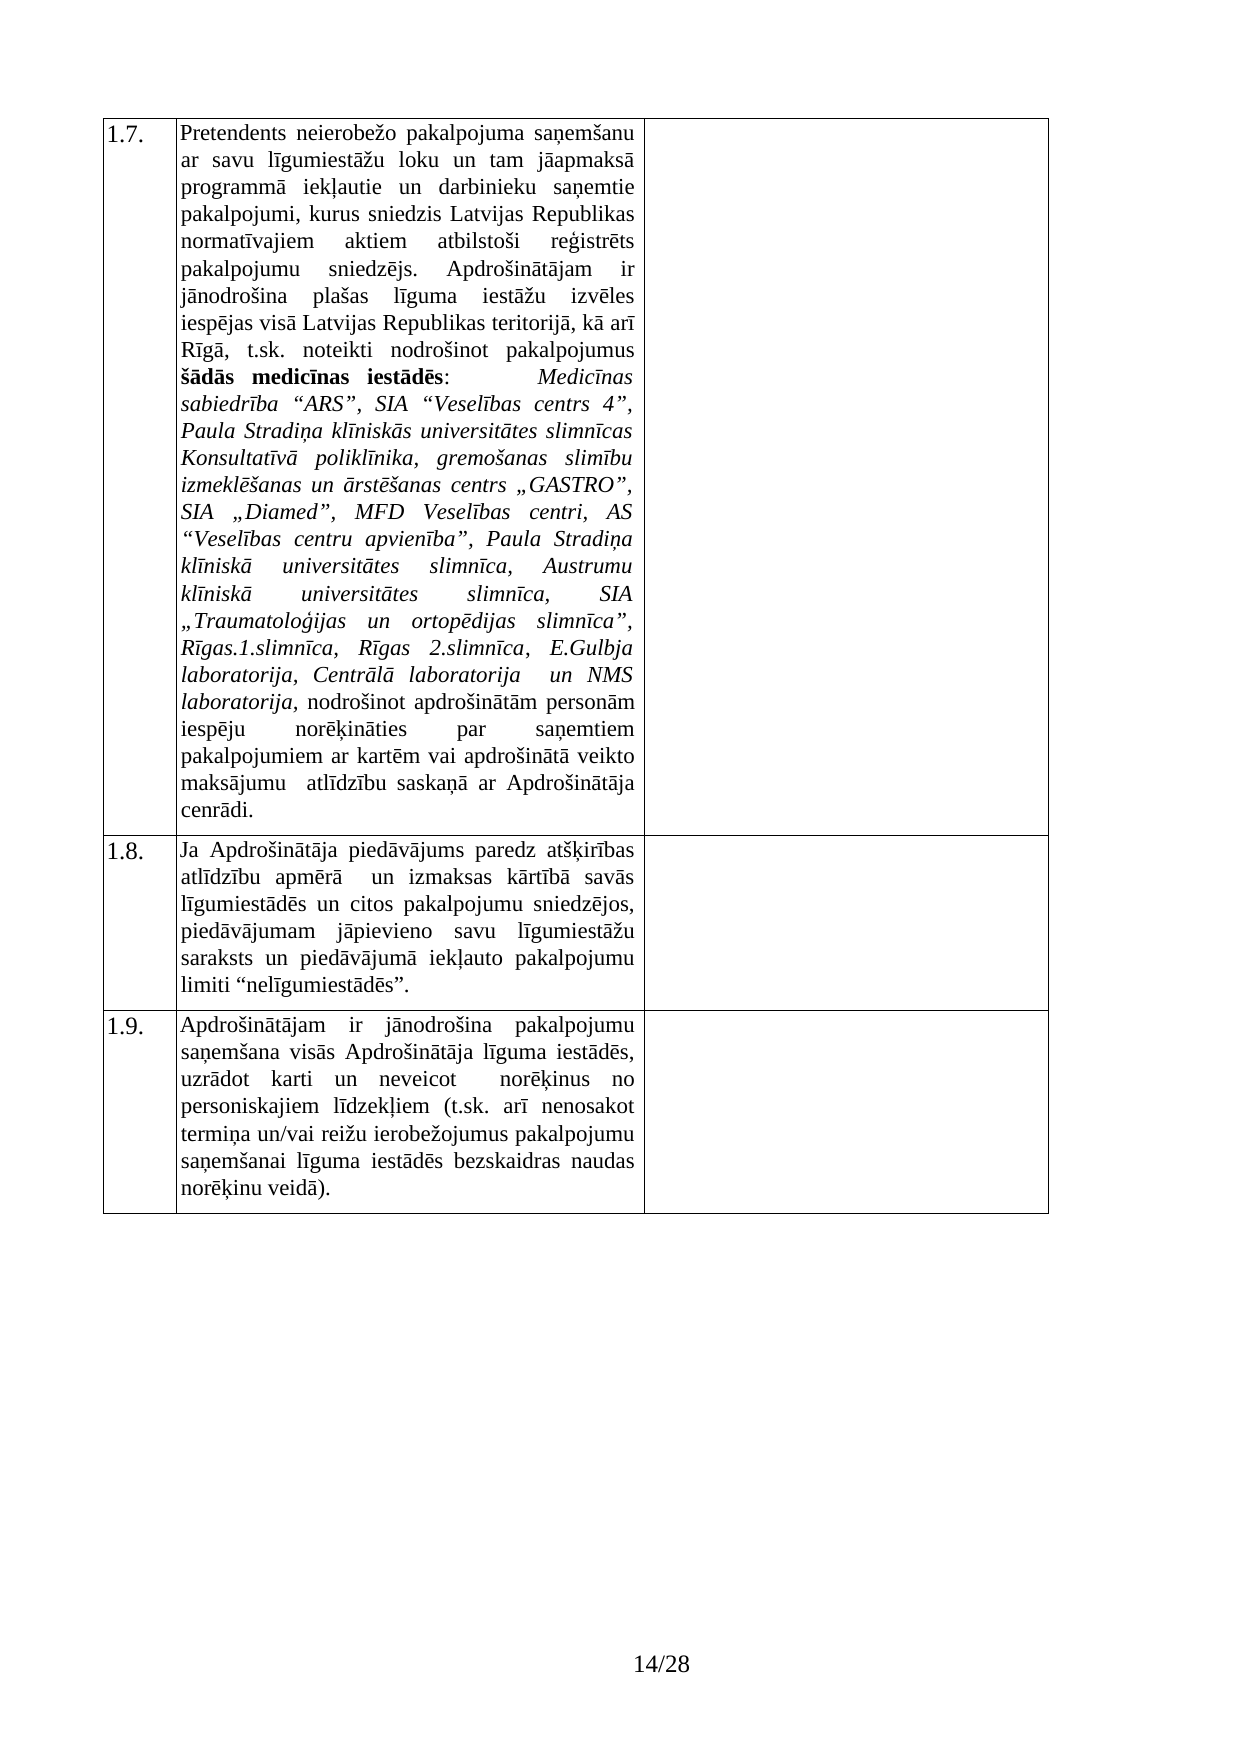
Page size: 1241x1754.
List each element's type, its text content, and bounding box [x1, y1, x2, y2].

table_cell Ja Apdrošinātāja piedāvājums paredz atšķirības atlīdzību apmērā un izmaksas kārtībā savās līgumiestādēs un citos pakalpojumu sniedzējos, piedāvājumam jāpievieno savu līgumiestāžu saraksts un piedāvājumā iekļauto pakalpojumu limiti “nelīgumiestādēs”. [177, 836, 644, 1010]
table_cell 1.9. [104, 1011, 176, 1212]
table_cell [645, 836, 1048, 1010]
table_cell 1.7. [104, 119, 176, 835]
table_cell Pretendents neierobežo pakalpojuma saņemšanu ar savu līgumiestāžu loku un tam jāapmaksā programmā iekļautie un darbinieku saņemtie pakalpojumi, kurus sniedzis Latvijas Republikas normatīvajiem aktiem atbilstoši reģistrēts pakalpojumu sniedzējs. Apdrošinātājam ir jānodrošina plašas līguma iestāžu izvēles iespējas visā Latvijas Republikas teritorijā, kā arī Rīgā, t.sk. noteikti nodrošinot pakalpojumus šādās medicīnas iestādēs: Medicīnas sabiedrība “ARS”, SIA “Veselības centrs 4”, Paula Stradiņa klīniskās universitātes slimnīcas Konsultatīvā poliklīnika, gremošanas slimību izmeklēšanas un ārstēšanas centrs „GASTRO”, SIA „Diamed”, MFD Veselības centri, AS “Veselības centru apvienība”, Paula Stradiņa klīniskā universitātes slimnīca, Austrumu klīniskā universitātes slimnīca, SIA „Traumatoloģijas un ortopēdijas slimnīca”, Rīgas.1.slimnīca, Rīgas 2.slimnīca, E.Gulbja laboratorija, Centrālā laboratorija un NMS laboratorija, nodrošinot apdrošinātām personām iespēju norēķināties par saņemtiem pakalpojumiem ar kartēm vai apdrošinātā veikto maksājumu atlīdzību saskaņā ar Apdrošinātāja cenrādi. [177, 119, 644, 835]
table_cell [645, 119, 1048, 835]
table_cell [645, 1011, 1048, 1212]
table_cell Apdrošinātājam ir jānodrošina pakalpojumu saņemšana visās Apdrošinātāja līguma iestādēs, uzrādot karti un neveicot norēķinus no personiskajiem līdzekļiem (t.sk. arī nenosakot termiņa un/vai reižu ierobežojumus pakalpojumu saņemšanai līguma iestādēs bezskaidras naudas norēķinu veidā). [177, 1011, 644, 1212]
table_cell 1.8. [104, 836, 176, 1010]
